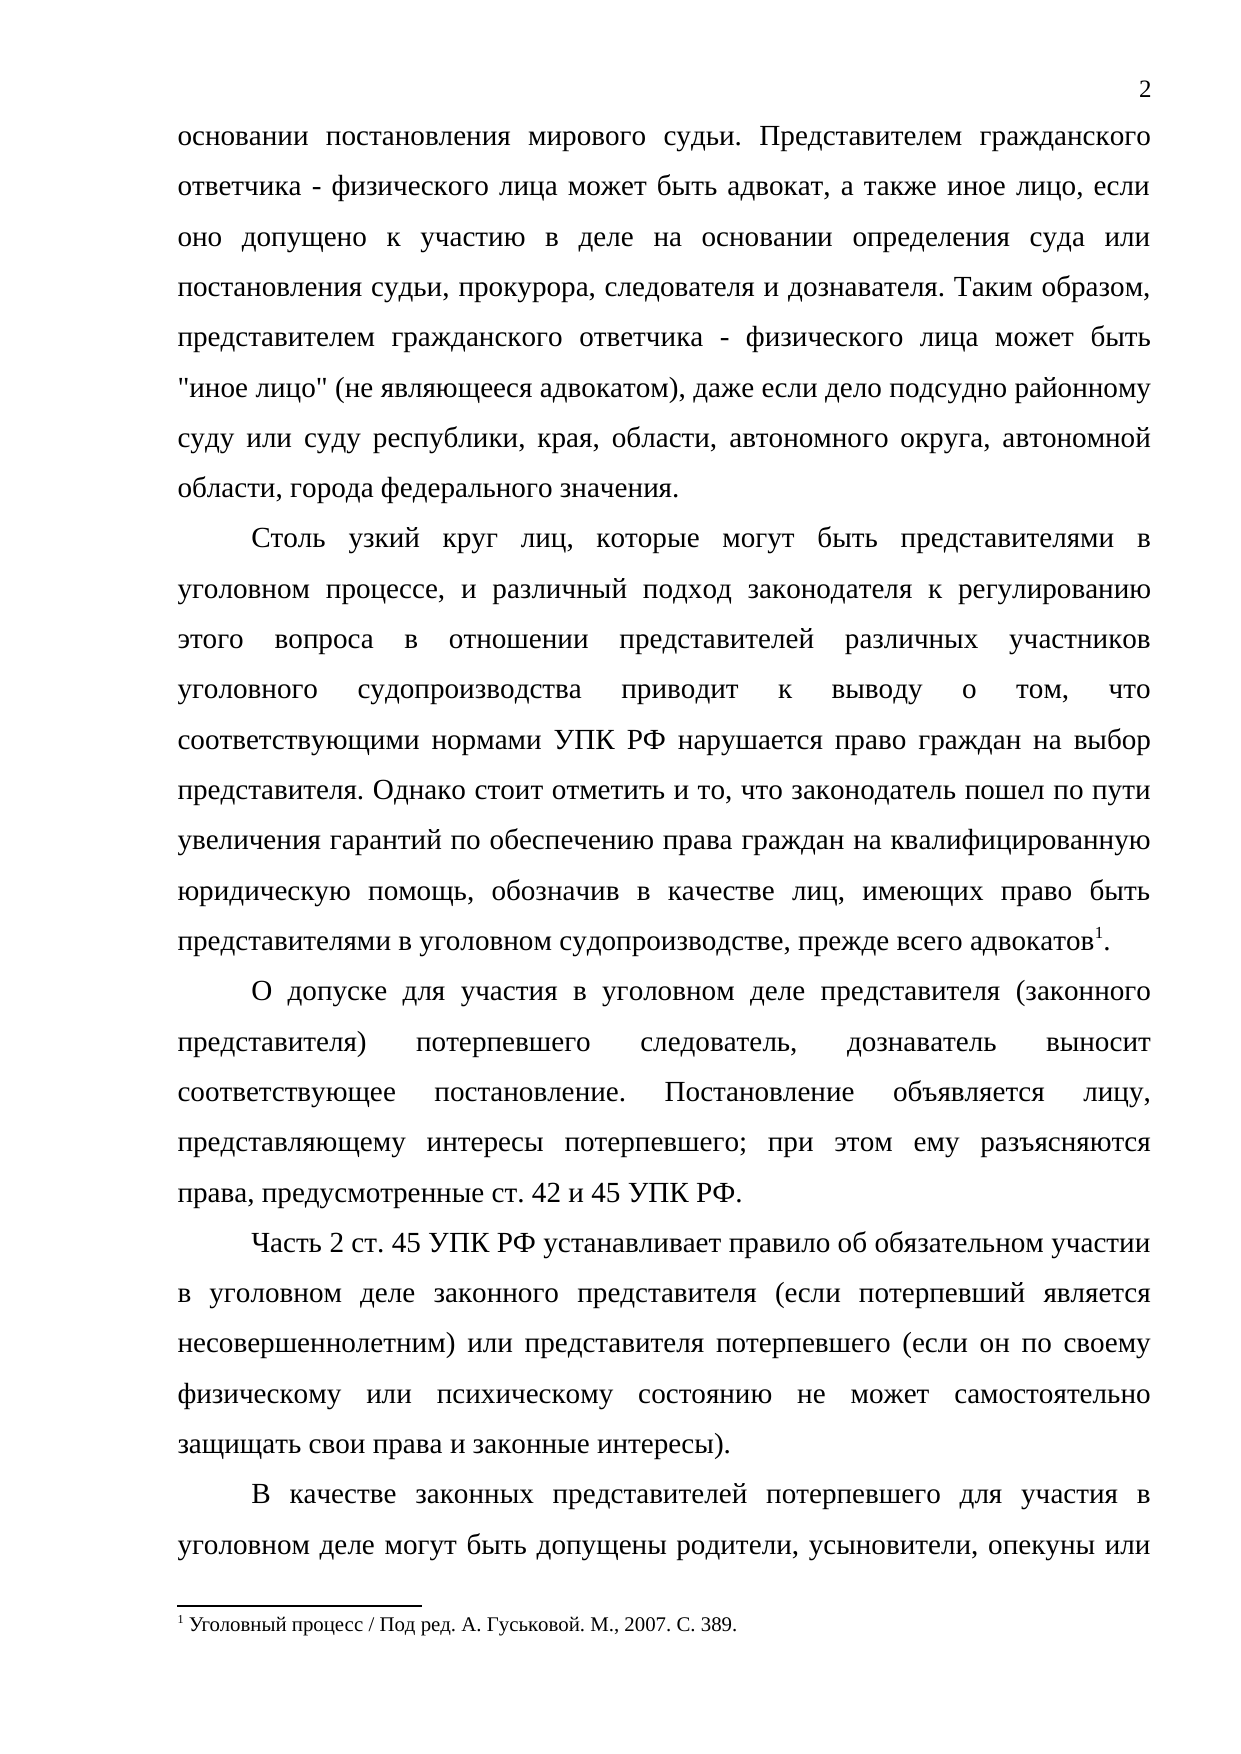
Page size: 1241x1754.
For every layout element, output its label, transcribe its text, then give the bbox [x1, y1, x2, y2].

text Столь узкий круг лиц, которые могут быть представителями в уголовном процессе, и различный подход законодателя к регулированию этого вопроса в отношении представителей различных участников уголовного судопроизводства приводит к выводу о том, что соответствующими нормами УПК РФ нарушается право граждан на выбор представителя. Однако стоит отметить и то, что законодатель пошел по пути увеличения гарантий по обеспечению права граждан на квалифицированную юридическую помощь, обозначив в качестве лиц, имеющих право быть представителями в уголовном судопроизводстве, прежде всего адвокатов. [177, 521, 1152, 957]
text О допуске для участия в уголовном деле представителя (законного представителя) потерпевшего следователь, дознаватель выносит соответствующее постановление. Постановление объявляется лицу, представляющему интересы потерпевшего; при этом ему разъясняются права, предусмотренные ст. 42 и 45 УПК РФ. [177, 973, 1152, 1208]
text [177, 118, 1152, 504]
text Часть 2 ст. 45 УПК РФ устанавливает правило об обязательном участии в уголовном деле законного представителя (если потерпевший является несовершеннолетним) или представителя потерпевшего (если он по своему физическому или психическому состоянию не может самостоятельно защищать свои права и законные интересы). [177, 1225, 1152, 1460]
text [177, 1477, 1152, 1560]
